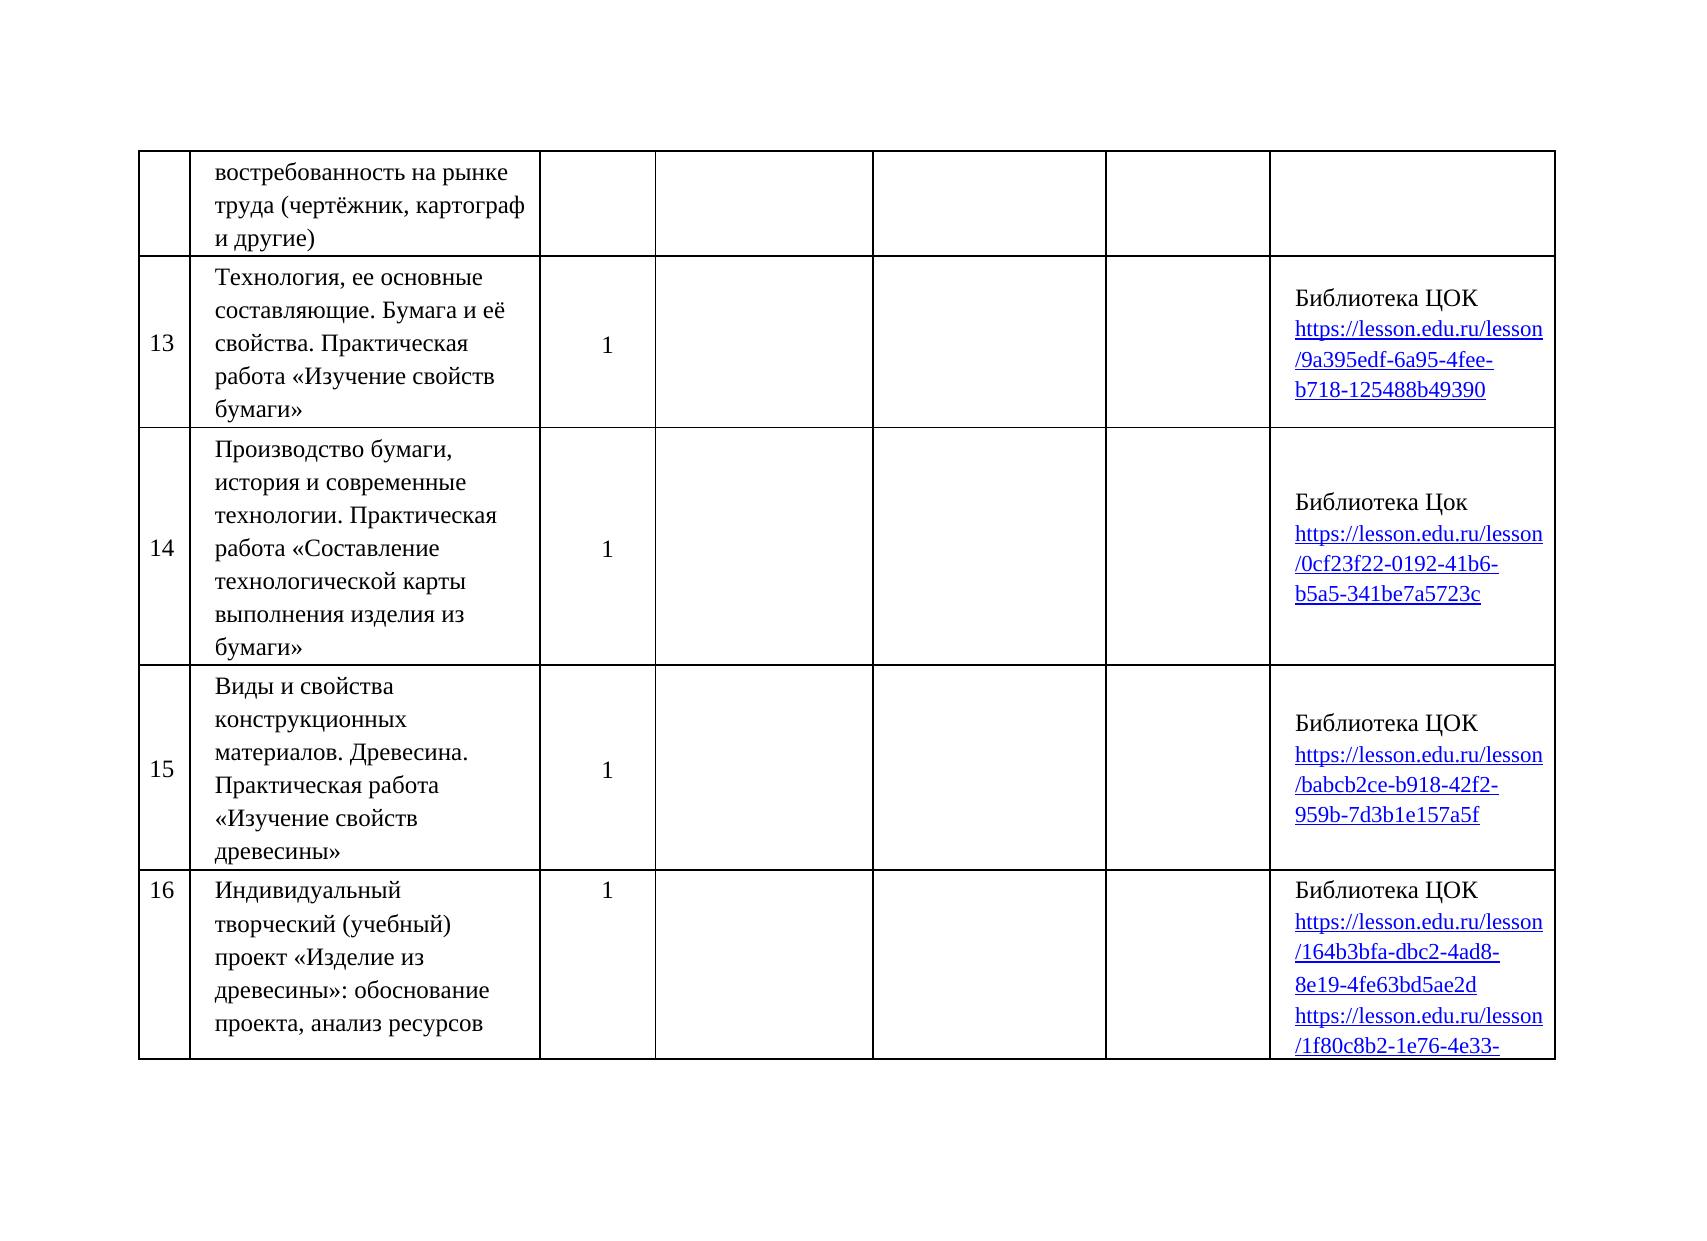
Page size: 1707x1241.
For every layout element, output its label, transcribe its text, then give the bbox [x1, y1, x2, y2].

table_cell [656, 257, 872, 427]
table_cell 13 [140, 257, 189, 427]
table_cell [1107, 257, 1269, 427]
table_cell 1 [541, 871, 655, 1058]
table_cell [874, 152, 1105, 255]
table_cell [874, 871, 1105, 1058]
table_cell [191, 152, 539, 255]
table_cell 16 [140, 871, 189, 1058]
table_cell [874, 666, 1105, 869]
table_cell [1271, 152, 1554, 255]
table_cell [191, 871, 539, 1058]
table_cell Библиотека ЦОК https://lesson.edu.ru/lesson/9a395edf-6a95-4fee-b718-125488b49390 [1271, 257, 1554, 427]
table_cell [1107, 428, 1269, 664]
table_cell Производство бумаги, история и современные технологии. Практическая работа «Составление технологической карты выполнения изделия из бумаги» [191, 428, 539, 664]
table_cell Виды и свойства конструкционных материалов. Древесина. Практическая работа «Изучение свойств древесины» [191, 666, 539, 869]
table_cell [874, 428, 1105, 664]
table_cell Библиотека ЦОК https://lesson.edu.ru/lesson/babcb2ce-b918-42f2-959b-7d3b1e157a5f [1271, 666, 1554, 869]
table_cell [656, 871, 872, 1058]
table_cell [1107, 152, 1269, 255]
table_cell [874, 257, 1105, 427]
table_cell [1271, 871, 1554, 1058]
table_cell Библиотека Цок https://lesson.edu.ru/lesson/0cf23f22-0192-41b6-b5a5-341be7a5723c [1271, 428, 1554, 664]
table_cell 1 [541, 152, 655, 255]
table_cell [656, 152, 872, 255]
table_cell [656, 428, 872, 664]
table_cell 15 [140, 666, 189, 869]
table_cell 1 [541, 428, 655, 664]
table_cell 14 [140, 428, 189, 664]
table_cell Технология, ее основные составляющие. Бумага и её свойства. Практическая работа «Изучение свойств бумаги» [191, 257, 539, 427]
table_cell 1 [541, 666, 655, 869]
table_cell 12 [140, 152, 189, 255]
table_cell [1107, 666, 1269, 869]
table_cell [1107, 871, 1269, 1058]
table_cell [656, 666, 872, 869]
table_cell 1 [541, 257, 655, 427]
